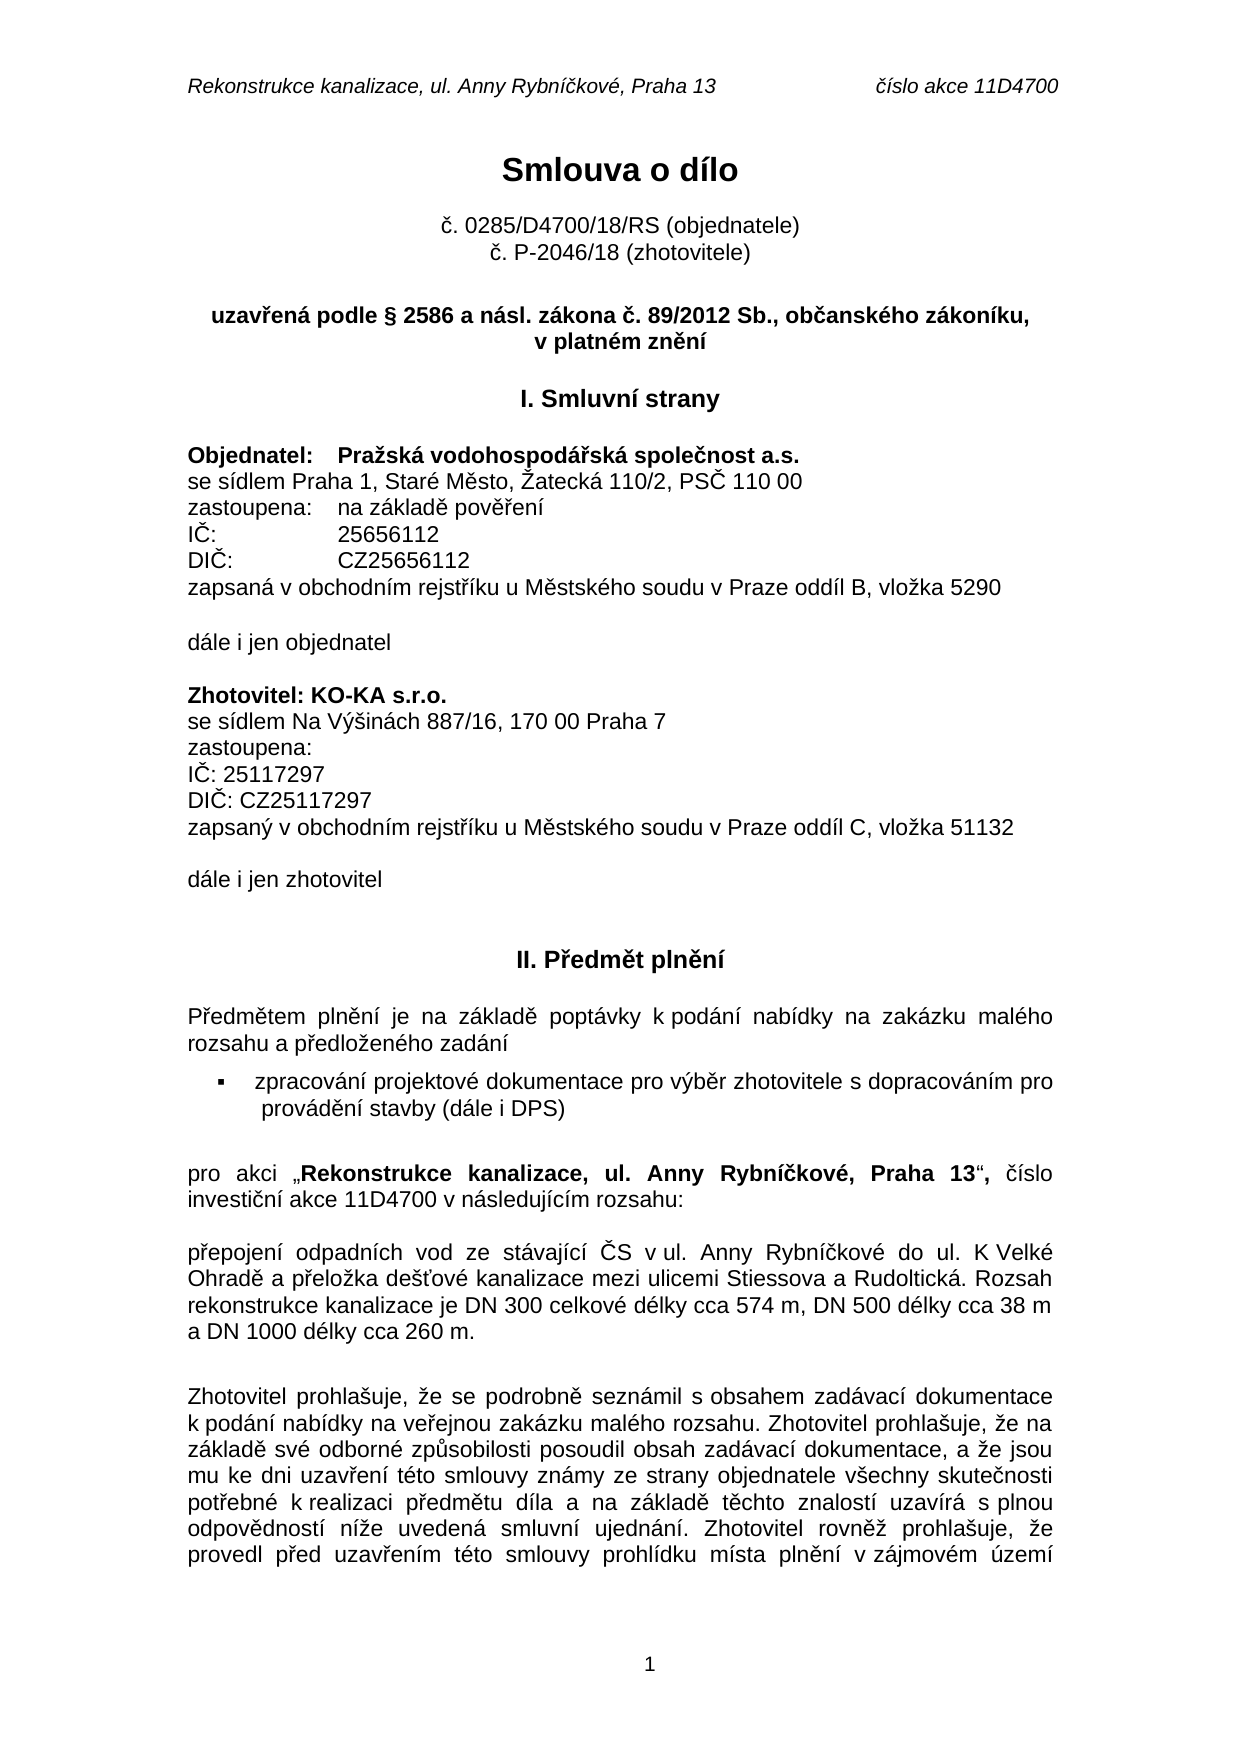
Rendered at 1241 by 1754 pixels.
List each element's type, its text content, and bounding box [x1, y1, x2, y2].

text zapsaná v obchodním rejstříku u Městského soudu v Praze oddíl B, vložka 5290 [187, 573, 1053, 600]
text se sídlem Praha 1, Staré Město, Žatecká 110/2, PSČ 110 00 [187, 468, 1053, 494]
text IČ: 25656112 [187, 521, 1053, 547]
text IČ: 25117297 [187, 761, 1053, 787]
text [187, 1383, 1053, 1568]
text přepojení odpadních vod ze stávající ČS v ul. Anny Rybníčkové do ul. K Velké Ohradě a přeložka dešťové kanalizace mezi ulicemi Stiessova a Rudoltická. Rozsah rekonstrukce kanalizace je DN 300 celkové délky cca , DN 500 délky cca a DN 1000 délky cca . [187, 1239, 1053, 1344]
title Smlouva o dílo [187, 150, 1053, 188]
title uzavřená podle § násl. zákona č. 89/2012 Sb., občanského zákoníku, v platném znění [187, 302, 1053, 354]
text zapsaný v obchodním rejstříku u Městského soudu v Praze oddíl C, vložka 51132 [187, 813, 1053, 840]
text pro akci „Rekonstrukce kanalizace, ul. Anny Rybníčkové, Praha 13“, číslo investiční akce 11D4700 v následujícím rozsahu: [187, 1160, 1053, 1213]
title č. P-2046/18 (zhotovitele) [187, 239, 1053, 265]
text zastoupena: na základě pověření [187, 494, 1053, 521]
text dále i jen objednatel [187, 629, 1053, 655]
text Zhotovitel: KO-KA s.r.o. [187, 682, 1053, 708]
text DIČ: CZ25117297 [187, 787, 1053, 813]
list zpracování projektové dokumentace pro výběr zhotovitele s dopracováním pro provádění stavby (dále i DPS) [217, 1068, 1053, 1121]
text DIČ: CZ25656112 [187, 547, 1053, 573]
title I. Smluvní strany [187, 384, 1053, 412]
text se sídlem Na Výšinách 887/16, 170 00 Praha 7 [187, 708, 1053, 734]
subtitle II. Předmět plnění [187, 945, 1053, 974]
text dále i jen zhotovitel [187, 866, 1053, 892]
text Předmětem plnění je na základě poptávky k podání nabídky na zakázku malého rozsahu a předloženého zadání [187, 1003, 1053, 1056]
text Objednatel: Pražská vodohospodářská společnost a.s. [187, 442, 1053, 468]
title č. 0285/D4700/18/RS (objednatele) [187, 212, 1053, 239]
text zastoupena: [187, 734, 1053, 761]
